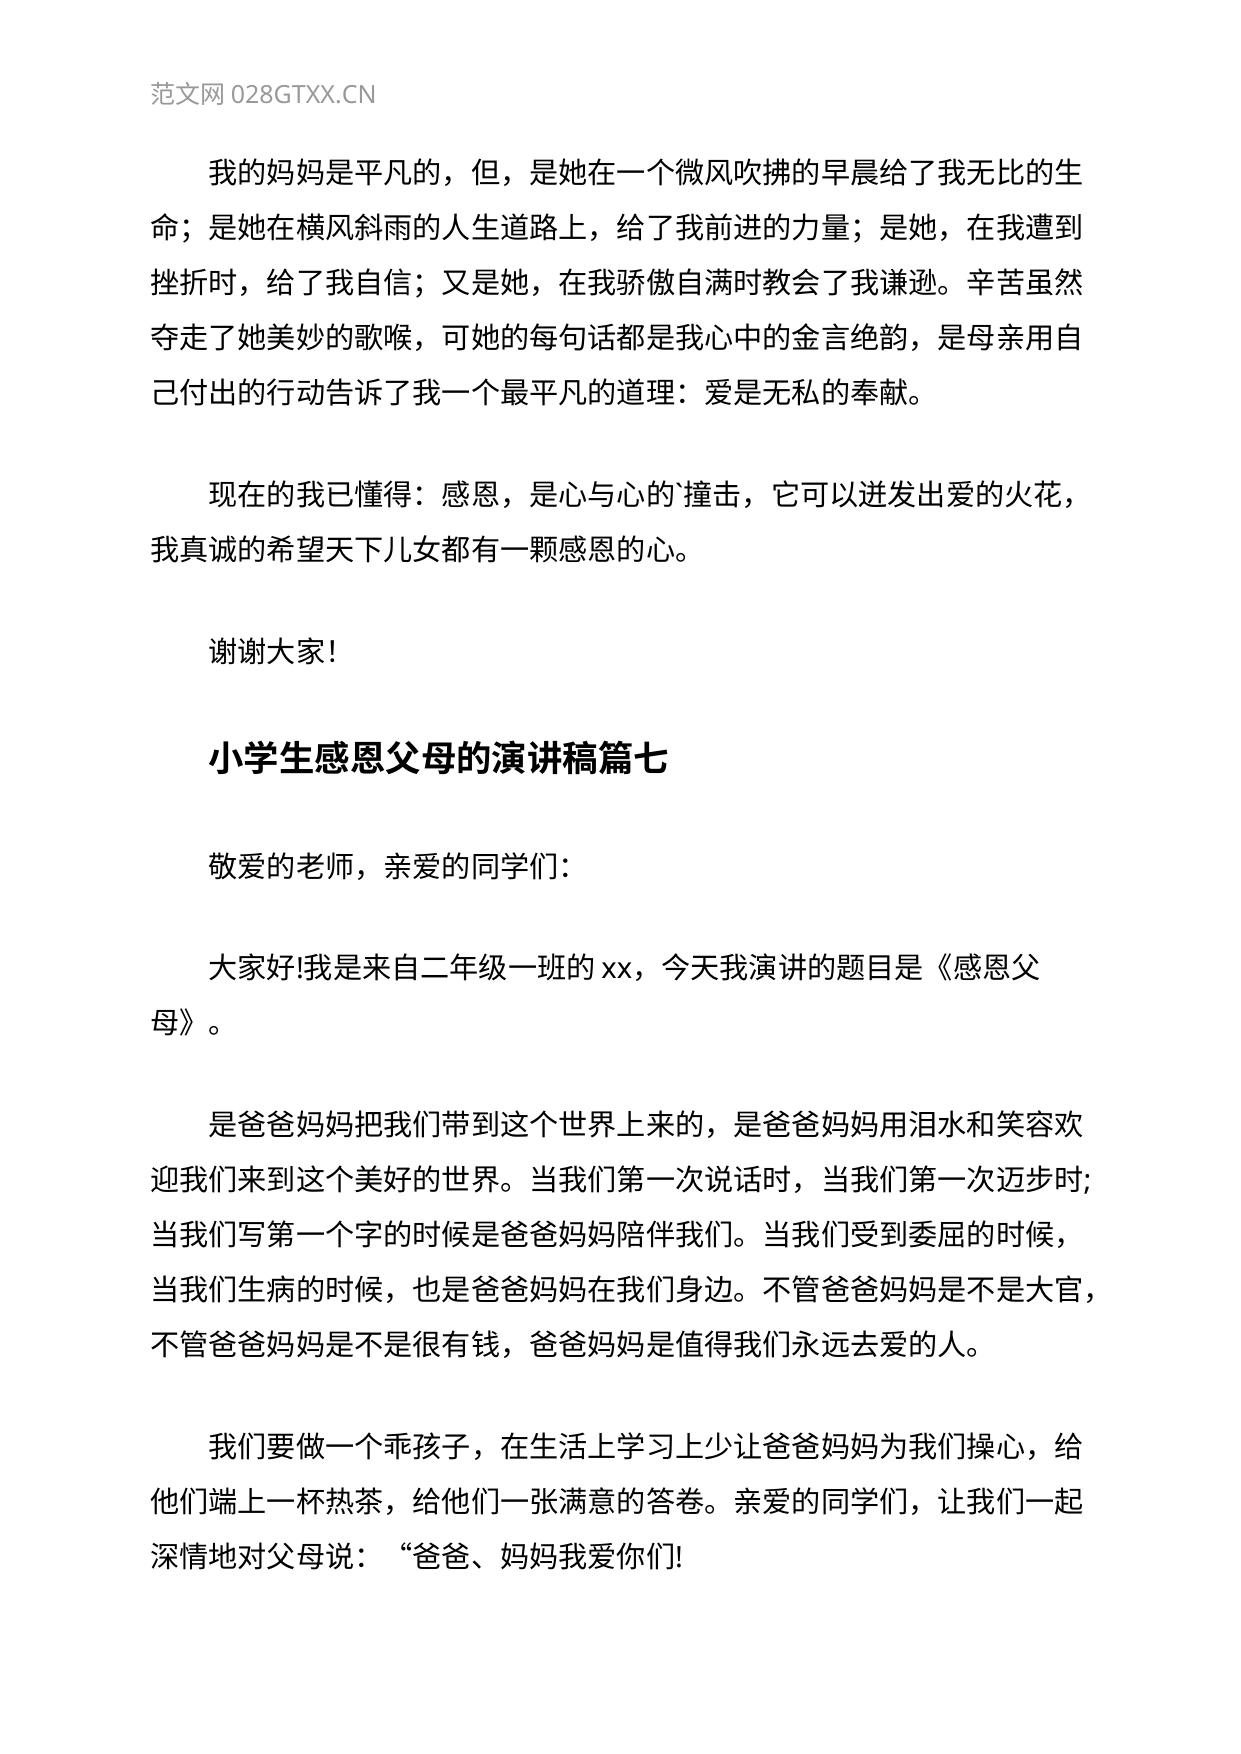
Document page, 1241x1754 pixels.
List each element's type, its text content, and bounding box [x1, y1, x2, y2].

text 敬爱的老师，亲爱的同学们： [150, 843, 1090, 886]
text 是爸爸妈妈把我们带到这个世界上来的，是爸爸妈妈用泪水和笑容欢迎我们来到这个美好的世界。当我们第一次说话时，当我们第一次迈步时;当我们写第一个字的时候是爸爸妈妈陪伴我们。当我们受到委屈的时候，当我们生病的时候，也是爸爸妈妈在我们身边。不管爸爸妈妈是不是大官，不管爸爸妈妈是不是很有钱，爸爸妈妈是值得我们永远去爱的人。 [150, 1102, 1090, 1364]
text 谢谢大家！ [150, 628, 1090, 670]
text 小学生感恩父母的演讲稿篇七 [150, 730, 1090, 781]
text 我们要做一个乖孩子，在生活上学习上少让爸爸妈妈为我们操心，给他们端上一杯热茶，给他们一张满意的答卷。亲爱的同学们，让我们一起深情地对父母说：“爸爸、妈妈我爱你们! [150, 1423, 1090, 1576]
text 大家好!我是来自二年级一班的xx，今天我演讲的题目是《感恩父母》。 [150, 945, 1090, 1042]
text 我的妈妈是平凡的，但，是她在一个微风吹拂的早晨给了我无比的生命；是她在横风斜雨的人生道路上，给了我前进的力量；是她，在我遭到挫折时，给了我自信；又是她，在我骄傲自满时教会了我谦逊。辛苦虽然夺走了她美妙的歌喉，可她的每句话都是我心中的金言绝韵，是母亲用自己付出的行动告诉了我一个最平凡的道理：爱是无私的奉献。 [150, 150, 1090, 412]
text 现在的我已懂得：感恩，是心与心的`撞击，它可以迸发出爱的火花，我真诚的希望天下儿女都有一颗感恩的心。 [150, 471, 1090, 569]
